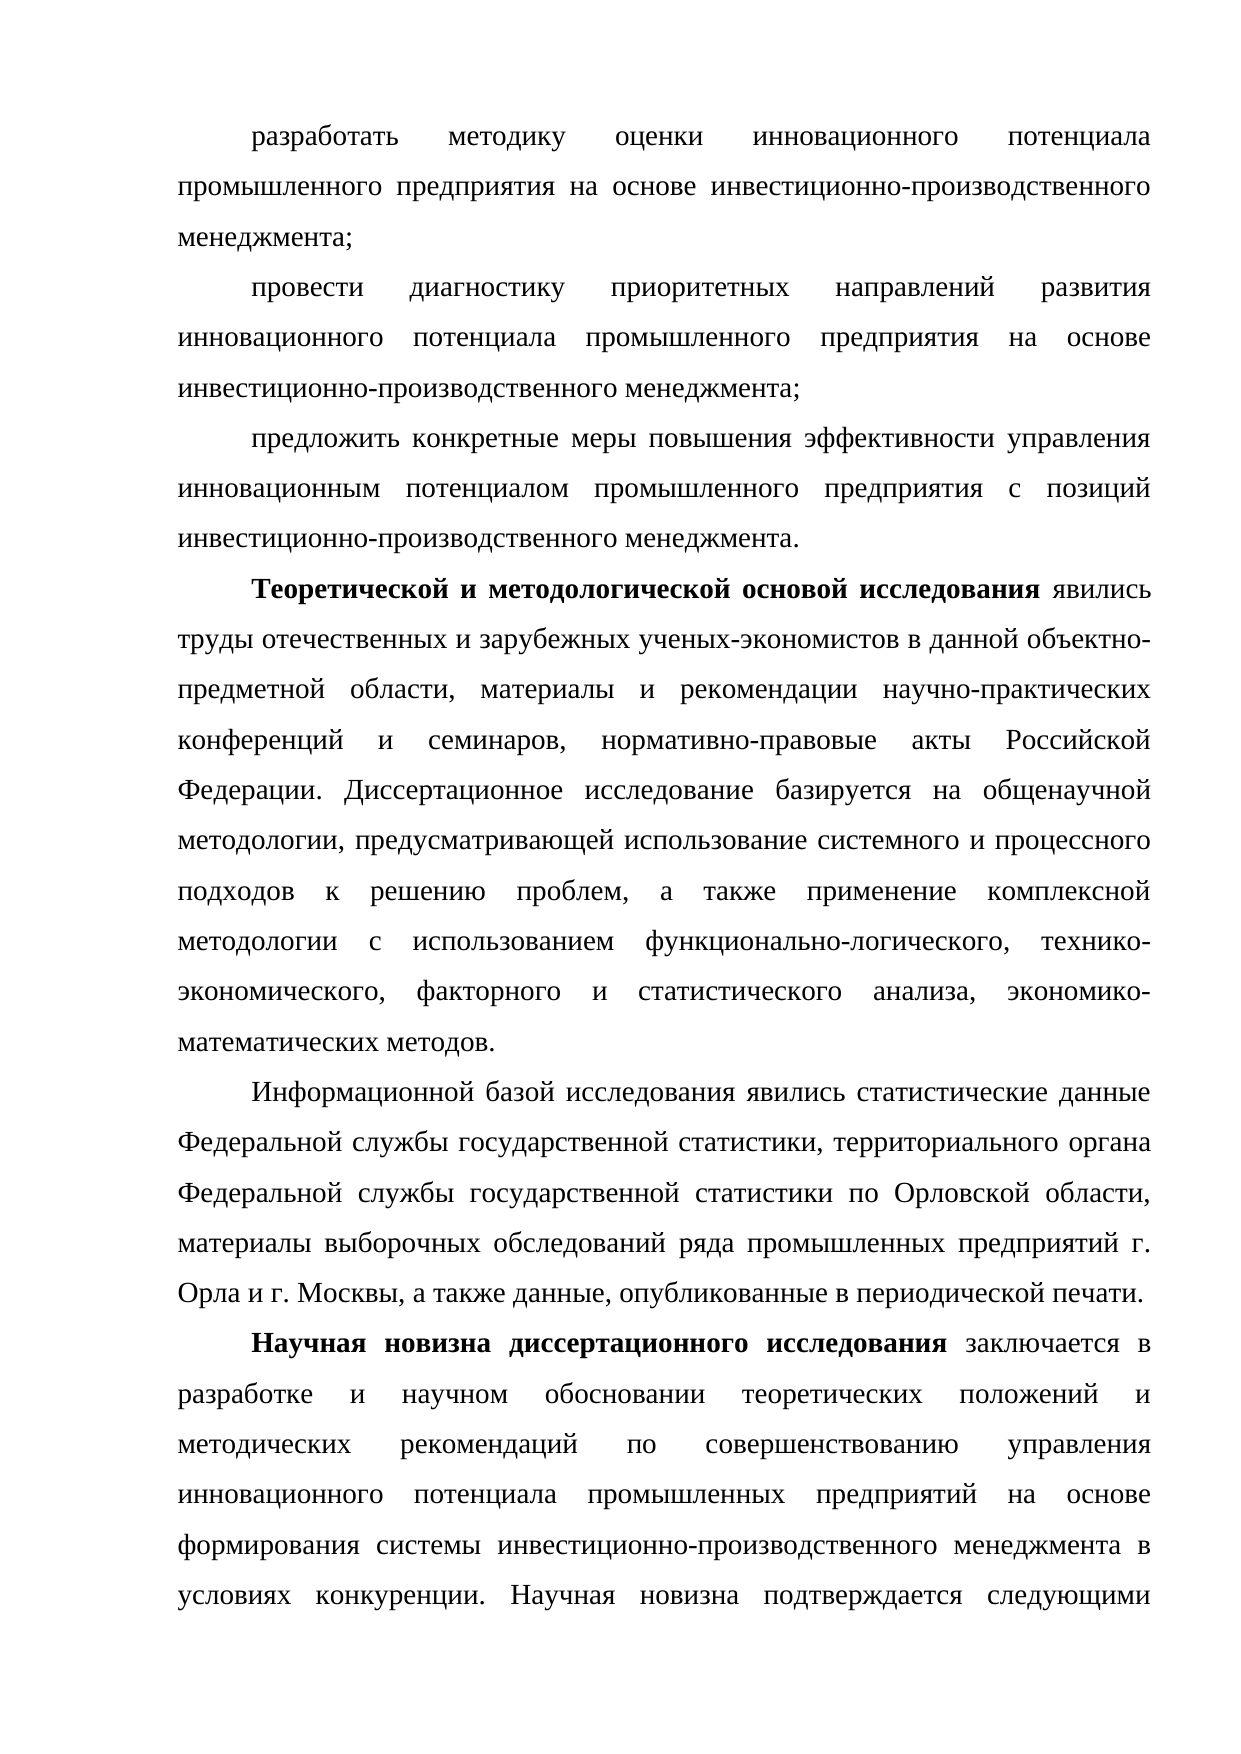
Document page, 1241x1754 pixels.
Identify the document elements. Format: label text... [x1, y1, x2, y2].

text Теоретической и методологической основой исследования явились труды отечественных и зарубежных ученых-экономистов в данной объектно-предметной области, материалы и рекомендации научно-практических конференций и семинаров, нормативно-правовые акты Российской Федерации. Диссертационное исследование базируется на общенаучной методологии, предусматривающей использование системного и процессного подходов к решению проблем, а также применение комплексной методологии с использованием функционально-логического, технико-экономического, факторного и статистического анализа, экономико-математических методов. [177, 571, 1152, 1057]
text предложить конкретные меры повышения эффективности управления инновационным потенциалом промышленного предприятия с позиций инвестиционно-производственного менеджмента. [177, 420, 1152, 554]
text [177, 1326, 1152, 1611]
text разработать методику оценки инновационного потенциала промышленного предприятия на основе инвестиционно-производственного менеджмента; [177, 118, 1152, 252]
text провести диагностику приоритетных направлений развития инновационного потенциала промышленного предприятия на основе инвестиционно-производственного менеджмента; [177, 269, 1152, 403]
text Информационной базой исследования явились статистические данные Федеральной службы государственной статистики, территориального органа Федеральной службы государственной статистики по Орловской области, материалы выборочных обследований ряда промышленных предприятий г. Орла и г. Москвы, а также данные, опубликованные в периодической печати. [177, 1074, 1152, 1309]
